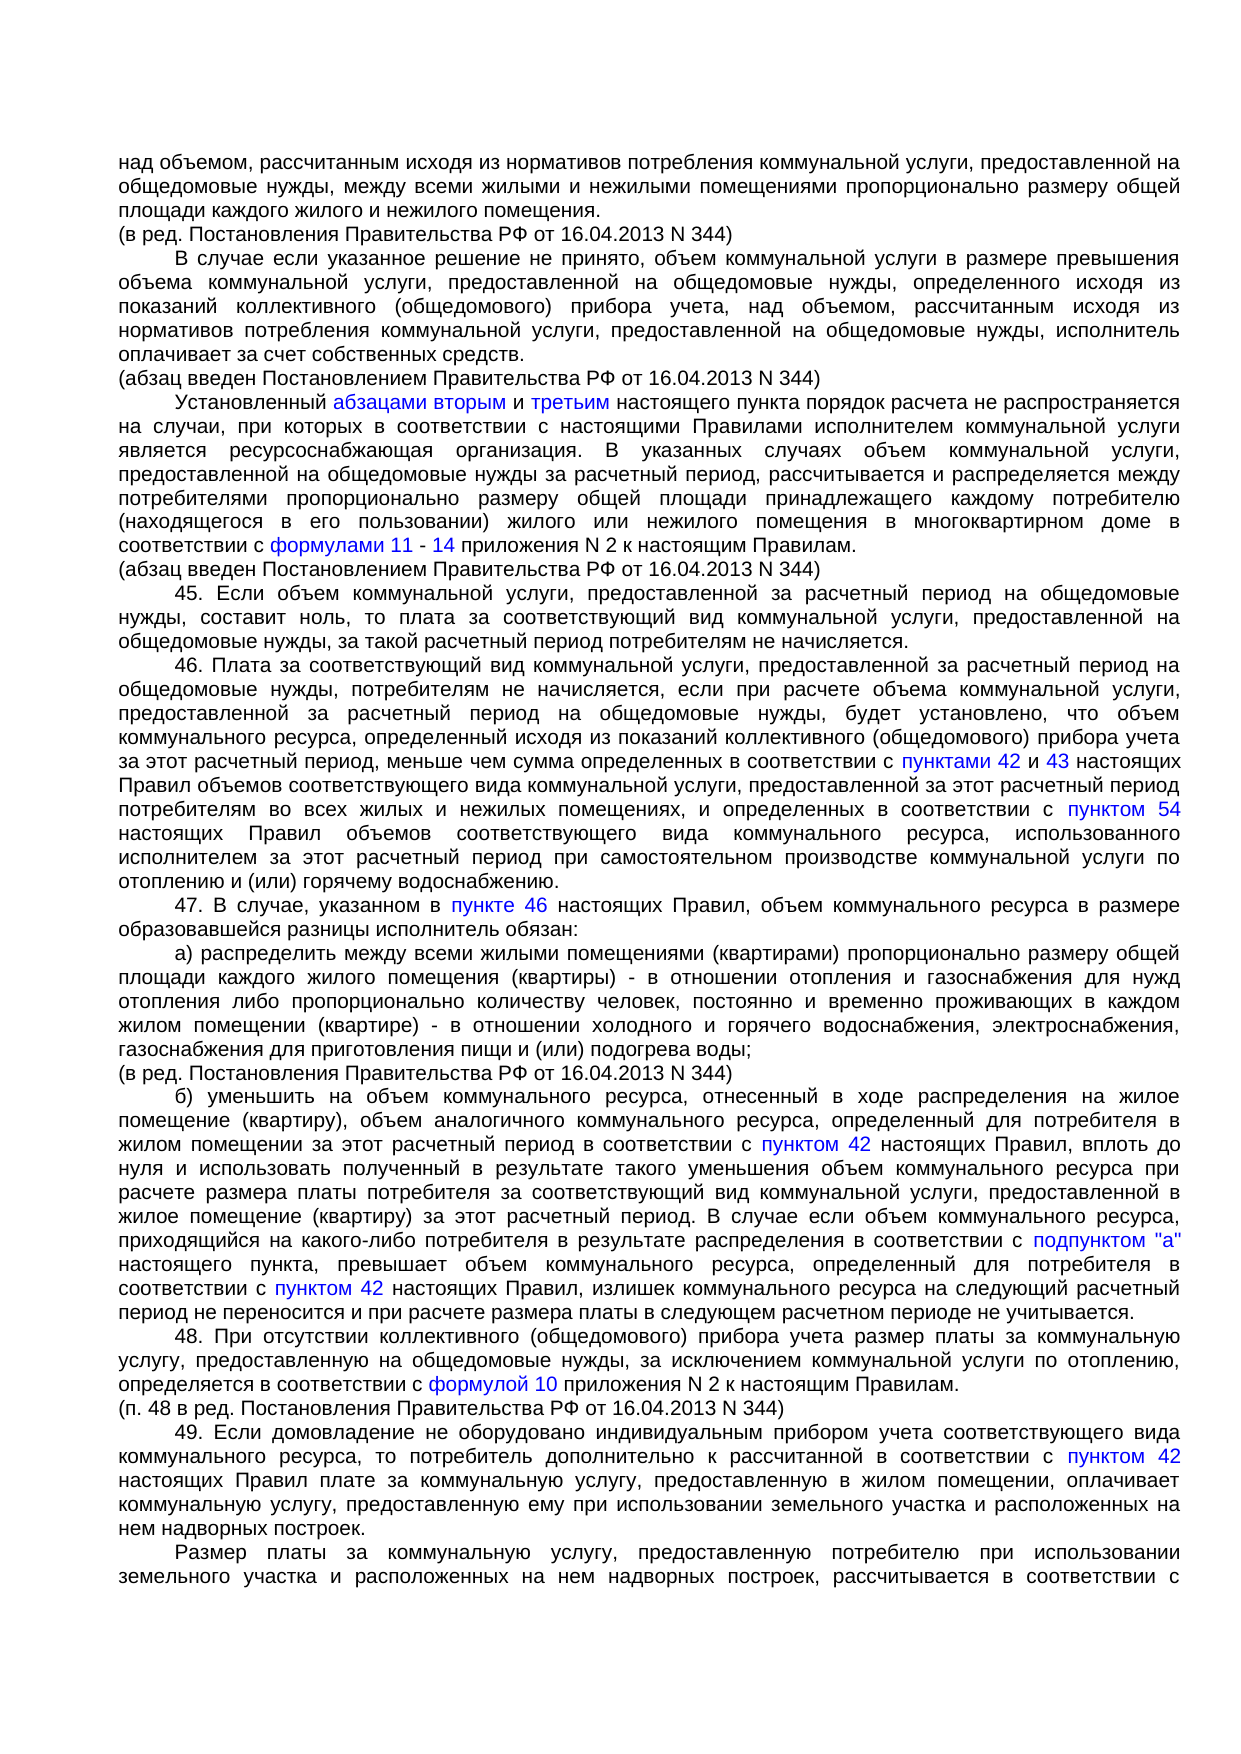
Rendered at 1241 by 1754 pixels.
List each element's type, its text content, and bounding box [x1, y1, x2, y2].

text 47. В случае, указанном в пункте 46 настоящих Правил, объем коммунального ресурса в размере образовавшейся разницы исполнитель обязан: [118, 893, 1181, 941]
text 46. Плата за соответствующий вид коммунальной услуги, предоставленной за расчетный период на общедомовые нужды, потребителям не начисляется, если при расчете объема коммунальной услуги, предоставленной за расчетный период на общедомовые нужды, будет установлено, что объем коммунального ресурса, определенный исходя из показаний коллективного (общедомового) прибора учета за этот расчетный период, меньше чем сумма определенных в соответствии с пунктами 42 и 43 настоящих Правил объемов соответствующего вида коммунальной услуги, предоставленной за этот расчетный период потребителям во всех жилых и нежилых помещениях, и определенных в соответствии с пунктом 54 настоящих Правил объемов соответствующего вида коммунального ресурса, использованного исполнителем за этот расчетный период при самостоятельном производстве коммунальной услуги по отоплению и (или) горячему водоснабжению. [118, 653, 1181, 893]
text б) уменьшить на объем коммунального ресурса, отнесенный в ходе распределения на жилое помещение (квартиру), объем аналогичного коммунального ресурса, определенный для потребителя в жилом помещении за этот расчетный период в соответствии с пунктом 42 настоящих Правил, вплоть до нуля и использовать полученный в результате такого уменьшения объем коммунального ресурса при расчете размера платы потребителя за соответствующий вид коммунальной услуги, предоставленной в жилое помещение (квартиру) за этот расчетный период. В случае если объем коммунального ресурса, приходящийся на какого-либо потребителя в результате распределения в соответствии с подпунктом "а" настоящего пункта, превышает объем коммунального ресурса, определенный для потребителя в соответствии с пунктом 42 настоящих Правил, излишек коммунального ресурса на следующий расчетный период не переносится и при расчете размера платы в следующем расчетном периоде не учитывается. [118, 1084, 1181, 1324]
text (в ред. Постановления Правительства РФ от 16.04.2013 N 344) [118, 222, 1181, 246]
text (абзац введен Постановлением Правительства РФ от 16.04.2013 N 344) [118, 557, 1181, 581]
text (п. 48 в ред. Постановления Правительства РФ от 16.04.2013 N 344) [118, 1396, 1181, 1420]
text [118, 1539, 1181, 1587]
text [118, 150, 1181, 222]
text 45. Если объем коммунальной услуги, предоставленной за расчетный период на общедомовые нужды, составит ноль, то плата за соответствующий вид коммунальной услуги, предоставленной на общедомовые нужды, за такой расчетный период потребителям не начисляется. [118, 581, 1181, 653]
text 48. При отсутствии коллективного (общедомового) прибора учета размер платы за коммунальную услугу, предоставленную на общедомовые нужды, за исключением коммунальной услуги по отоплению, определяется в соответствии с формулой 10 приложения N 2 к настоящим Правилам. [118, 1324, 1181, 1396]
text 49. Если домовладение не оборудовано индивидуальным прибором учета соответствующего вида коммунального ресурса, то потребитель дополнительно к рассчитанной в соответствии с пунктом 42 настоящих Правил плате за коммунальную услугу, предоставленную в жилом помещении, оплачивает коммунальную услугу, предоставленную ему при использовании земельного участка и расположенных на нем надворных построек. [118, 1420, 1181, 1539]
text Установленный абзацами вторым и третьим настоящего пункта порядок расчета не распространяется на случаи, при которых в соответствии с настоящими Правилами исполнителем коммунальной услуги является ресурсоснабжающая организация. В указанных случаях объем коммунальной услуги, предоставленной на общедомовые нужды за расчетный период, рассчитывается и распределяется между потребителями пропорционально размеру общей площади принадлежащего каждому потребителю (находящегося в его пользовании) жилого или нежилого помещения в многоквартирном доме в соответствии с формулами 11 - 14 приложения N 2 к настоящим Правилам. [118, 389, 1181, 557]
text а) распределить между всеми жилыми помещениями (квартирами) пропорционально размеру общей площади каждого жилого помещения (квартиры) - в отношении отопления и газоснабжения для нужд отопления либо пропорционально количеству человек, постоянно и временно проживающих в каждом жилом помещении (квартире) - в отношении холодного и горячего водоснабжения, электроснабжения, газоснабжения для приготовления пищи и (или) подогрева воды; [118, 941, 1181, 1060]
text В случае если указанное решение не принято, объем коммунальной услуги в размере превышения объема коммунальной услуги, предоставленной на общедомовые нужды, определенного исходя из показаний коллективного (общедомового) прибора учета, над объемом, рассчитанным исходя из нормативов потребления коммунальной услуги, предоставленной на общедомовые нужды, исполнитель оплачивает за счет собственных средств. [118, 246, 1181, 366]
text (абзац введен Постановлением Правительства РФ от 16.04.2013 N 344) [118, 366, 1181, 389]
text (в ред. Постановления Правительства РФ от 16.04.2013 N 344) [118, 1060, 1181, 1084]
